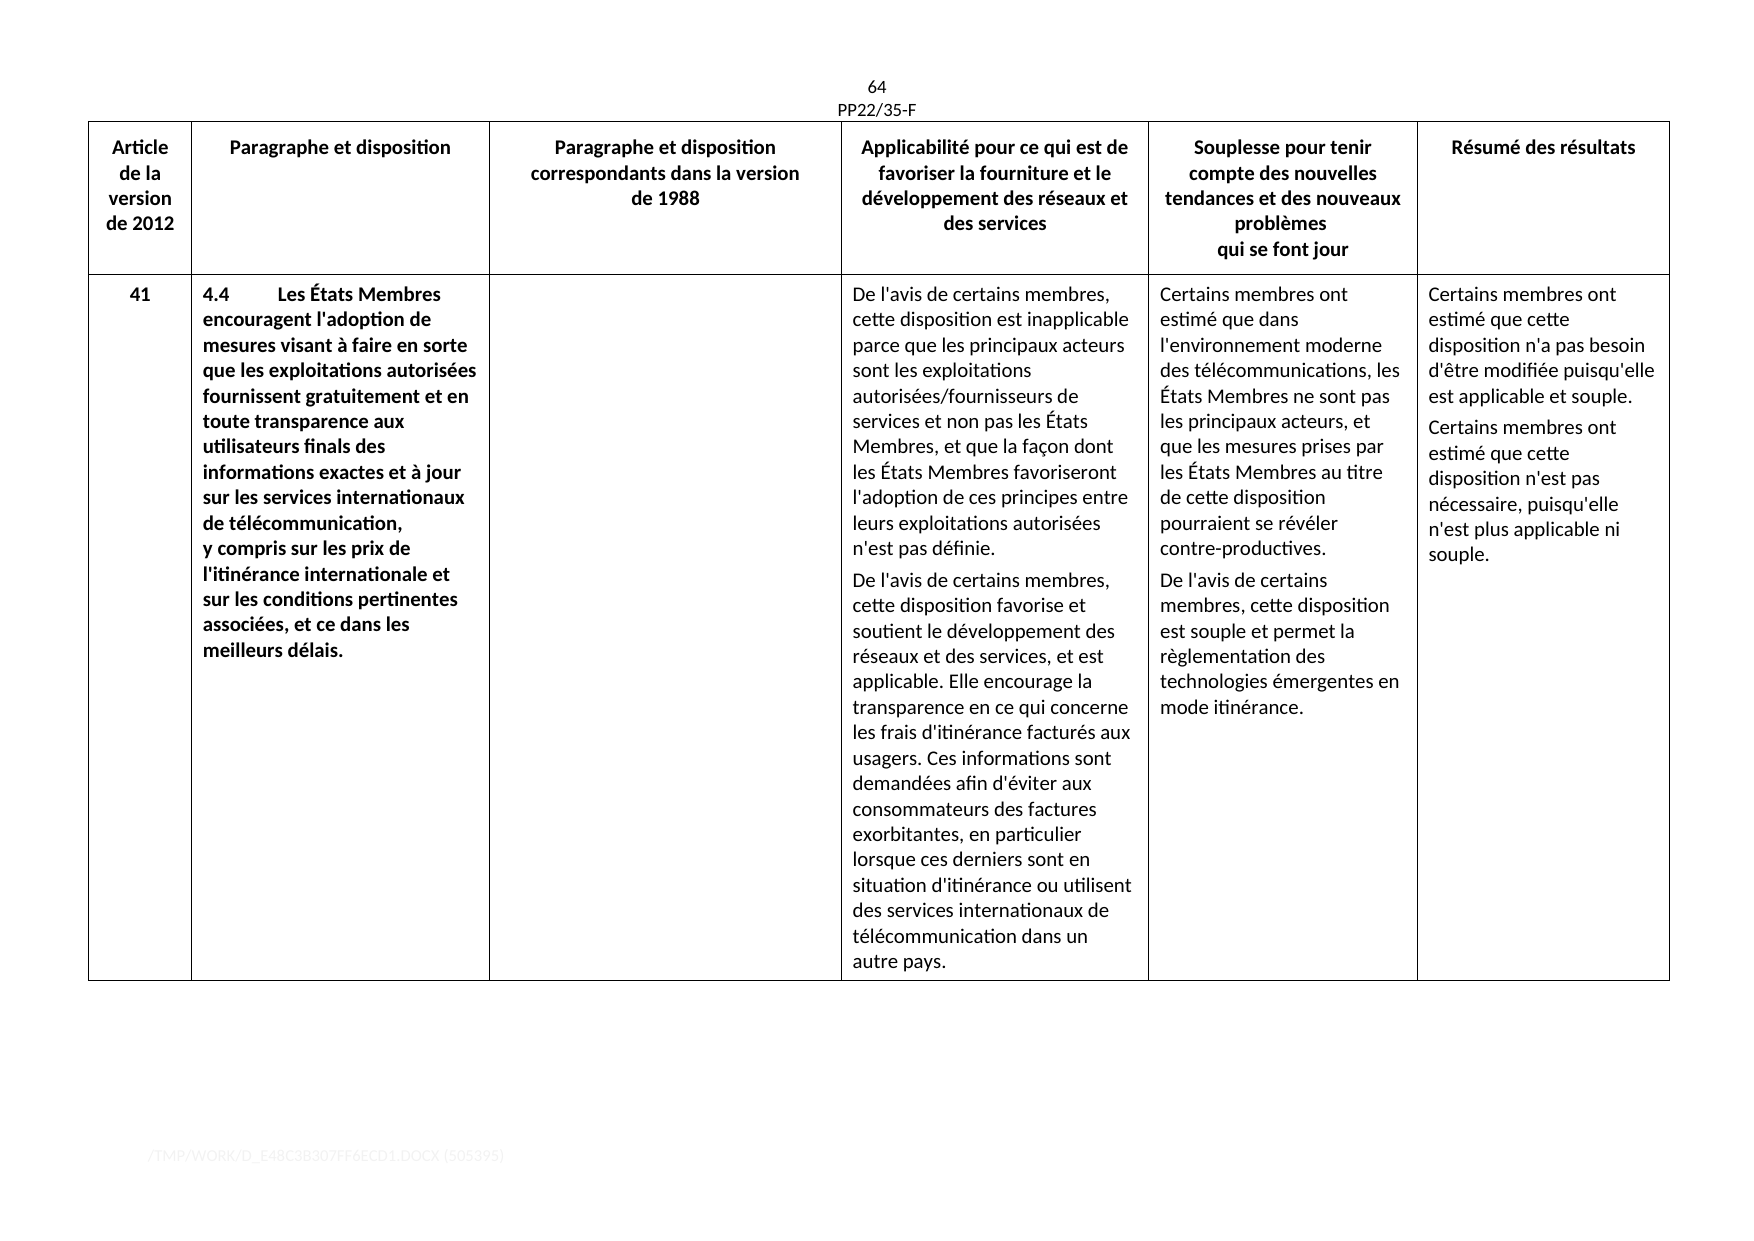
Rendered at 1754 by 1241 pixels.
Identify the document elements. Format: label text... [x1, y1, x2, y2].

table_cell De l'avis de certains membres, cette disposition est inapplicable parce que les principaux acteurs sont les exploitations autorisées/fournisseurs de services et non pas les États Membres, et que la façon dont les États Membres favoriseront l'adoption de ces principes entre leurs exploitations autorisées n'est pas définie. De l'avis de certains membres, cette disposition favorise et soutient le développement des réseaux et des services, et est applicable. Elle encourage la transparence en ce qui concerne les frais d'itinérance facturés aux usagers. Ces informations sont demandées afin d'éviter aux consommateurs des factures exorbitantes, en particulier lorsque ces derniers sont en situation d'itinérance ou utilisent des services internationaux de télécommunication dans un autre pays. [842, 275, 1148, 980]
table_cell 41 [89, 275, 191, 980]
table_header Paragraphe et disposition [192, 122, 489, 274]
table_cell 4.4 Les États Membres encouragent l'adoption de mesures visant à faire en sorte que les exploitations autorisées fournissent gratuitement et en toute transparence aux utilisateurs finals des informations exactes et à jour sur les services internationaux de télécommunication, y compris sur les prix de l'itinérance internationale et sur les conditions pertinentes associées, et ce dans les meilleurs délais. [192, 275, 489, 980]
table_header Applicabilité pour ce qui est de favoriser la fourniture et le développement des réseaux et des services [842, 122, 1148, 274]
table_cell [490, 275, 841, 980]
table_header Souplesse pour tenir compte des nouvelles tendances et des nouveaux problèmes qui se font jour [1149, 122, 1417, 274]
table_header Article de la version de 2012 [89, 122, 191, 274]
table_header Résumé des résultats [1418, 122, 1669, 274]
table_cell Certains membres ont estimé que dans l'environnement moderne des télécommunications, les États Membres ne sont pas les principaux acteurs, et que les mesures prises par les États Membres au titre de cette disposition pourraient se révéler contre-productives. De l'avis de certains membres, cette disposition est souple et permet la règlementation des technologies émergentes en mode itinérance. [1149, 275, 1417, 980]
table_header Paragraphe et disposition correspondants dans la version de 1988 [490, 122, 841, 274]
